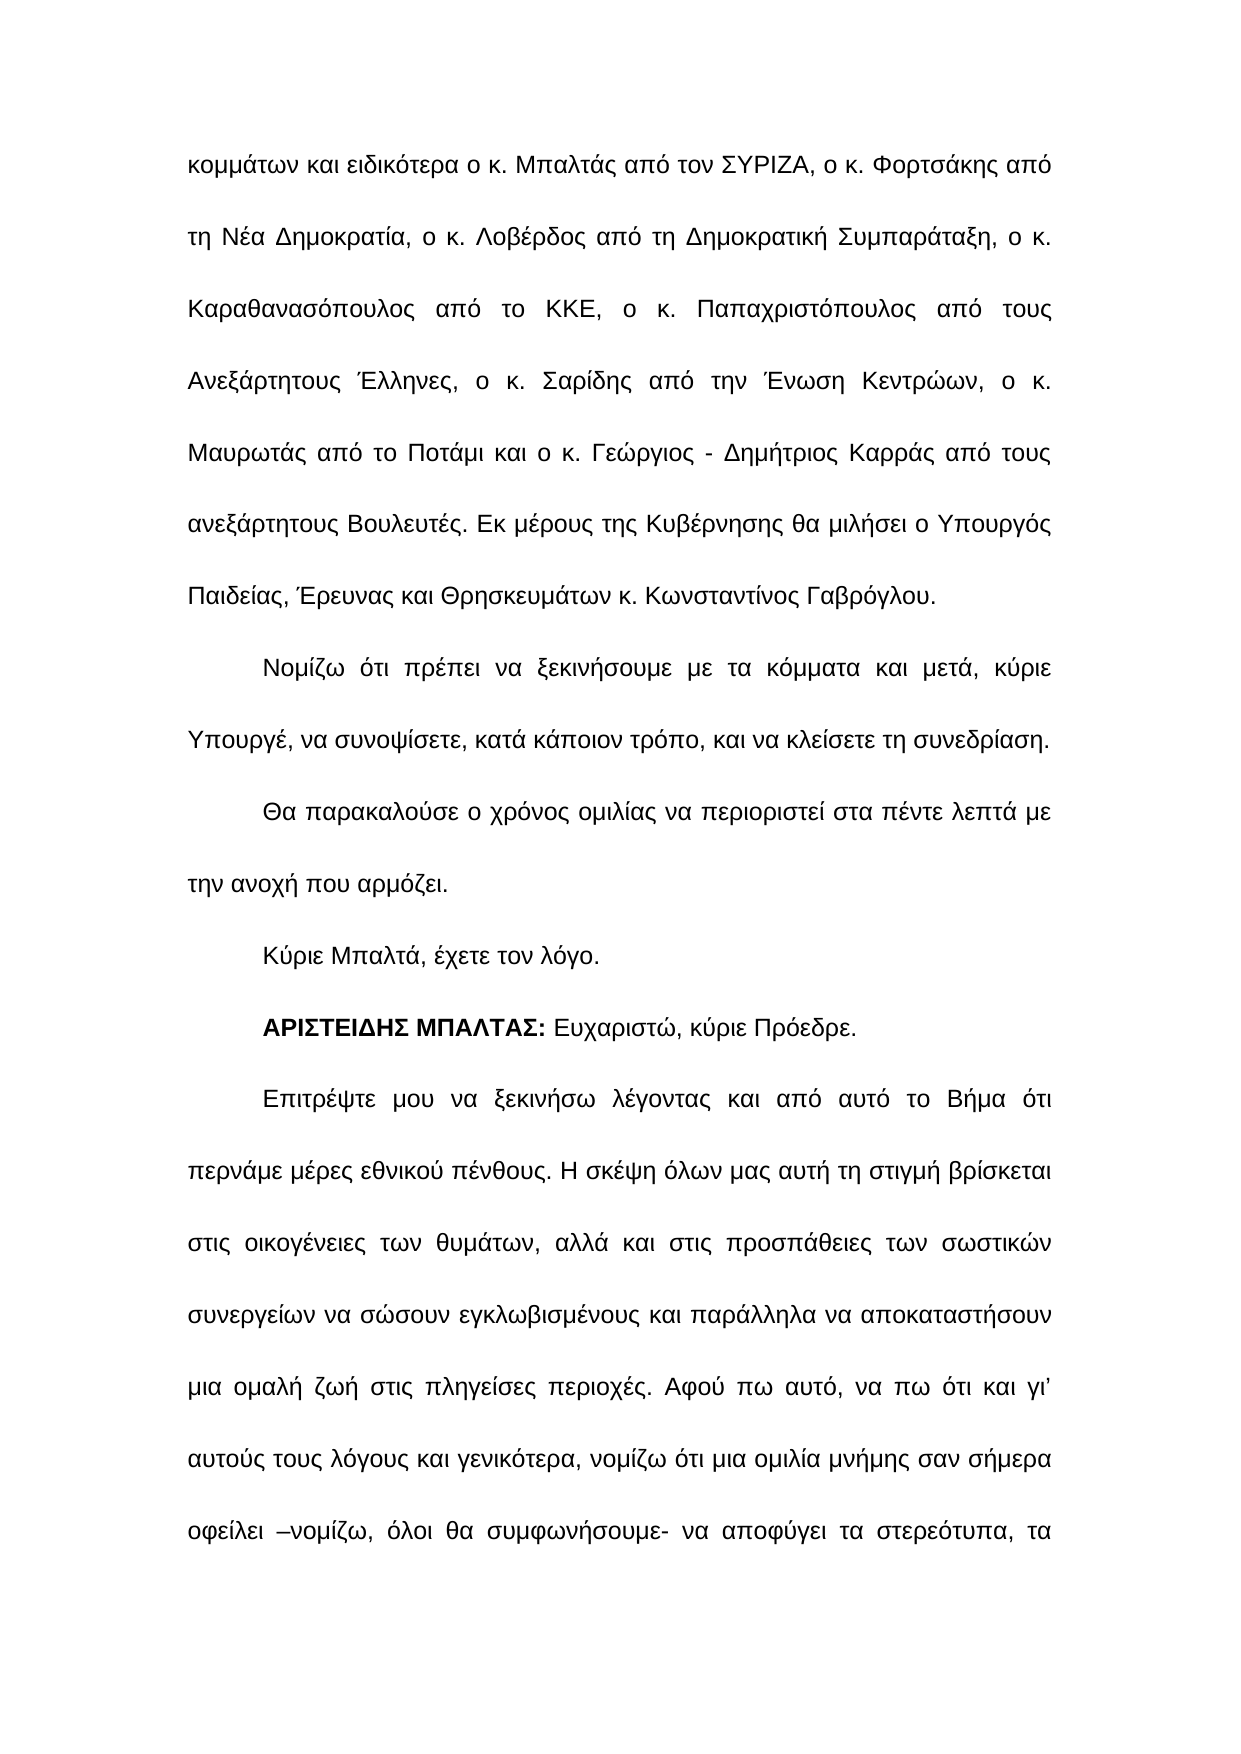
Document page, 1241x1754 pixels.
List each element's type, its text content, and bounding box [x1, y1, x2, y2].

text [187, 1084, 1053, 1544]
text Θα παρακαλούσε ο χρόνος ομιλίας να περιοριστεί στα πέντε λεπτά με την ανοχή που αρμόζει. [187, 797, 1053, 897]
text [187, 150, 1053, 610]
text Κύριε Μπαλτά, έχετε τον λόγο. [187, 941, 1053, 969]
text ΑΡΙΣΤΕΙΔΗΣ ΜΠΑΛΤΑΣ: Ευχαριστώ, κύριε Πρόεδρε. [187, 1012, 1053, 1041]
text Νομίζω ότι πρέπει να ξεκινήσουμε με τα κόμματα και μετά, κύριε Υπουργέ, να συνοψίσετε, κατά κάποιον τρόπο, και να κλείσετε τη συνεδρίαση. [187, 653, 1053, 754]
